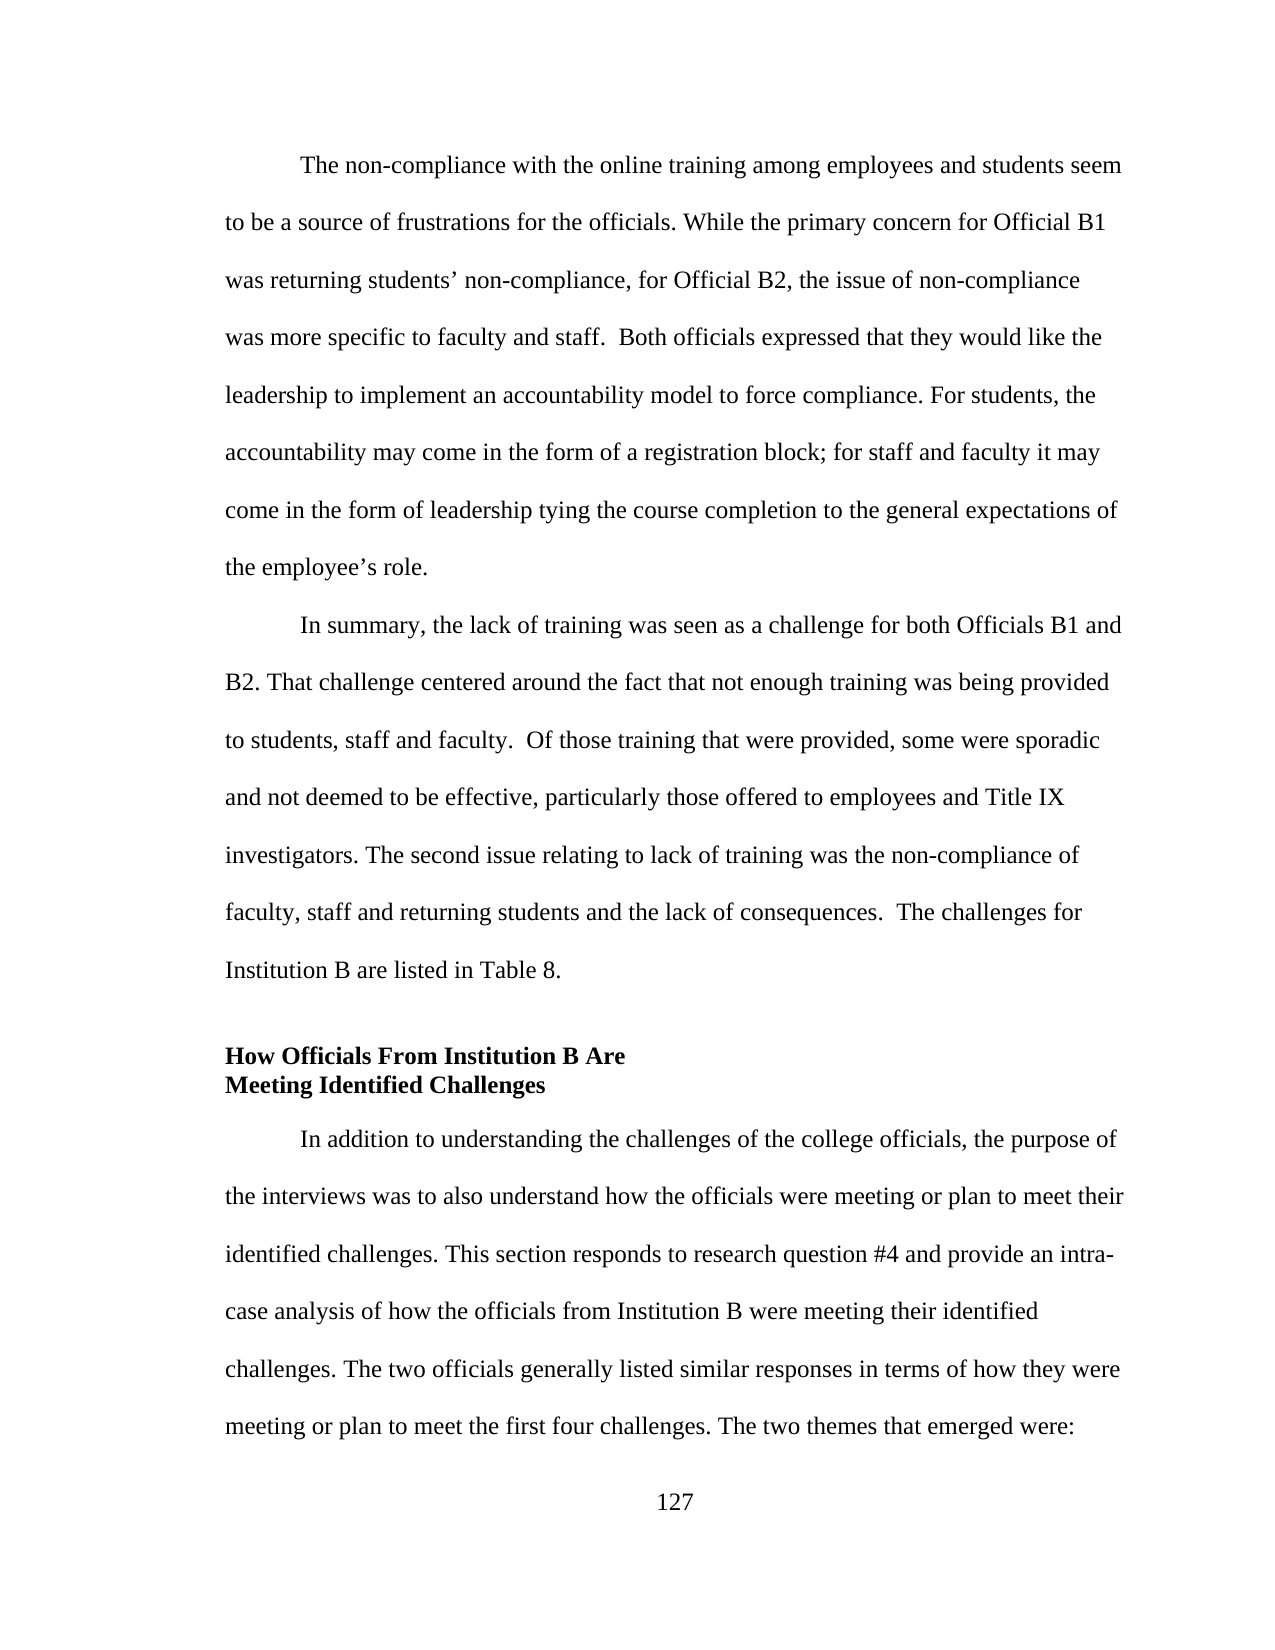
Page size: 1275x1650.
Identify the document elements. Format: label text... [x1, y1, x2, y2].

list In addition to understanding the challenges of the college officials, the purpose of the interviews was to also understand how the officials were meeting or plan to meet their identified challenges. This section responds to research question #4 and provide an intra-case analysis of how the officials from Institution B were meeting their identified challenges. The two officials generally listed similar responses in terms of how they were meeting or plan to meet the first four challenges. The two themes that emerged were: [225, 1124, 1125, 1440]
text The non-compliance with the online training among employees and students seem to be a source of frustrations for the officials. While the primary concern for Official B1 was returning students’ non-compliance, for Official B2, the issue of non-compliance was more specific to faculty and staff. Both officials expressed that they would like the leadership to implement an accountability model to force compliance. For students, the accountability may come in the form of a registration block; for staff and faculty it may come in the form of leadership tying the course completion to the general expectations of the employee’s role. [225, 150, 1125, 581]
text How Officials From Institution B Are [225, 1041, 1125, 1070]
text In summary, the lack of training was seen as a challenge for both Officials B1 and B2. That challenge centered around the fact that not enough training was being provided to students, staff and faculty. Of those training that were provided, some were sporadic and not deemed to be effective, particularly those offered to employees and Title IX investigators. The second issue relating to lack of training was the non-compliance of faculty, staff and returning students and the lack of consequences. The challenges for Institution B are listed in Table 8. [225, 610, 1125, 984]
text Meeting Identified Challenges [225, 1070, 1125, 1099]
